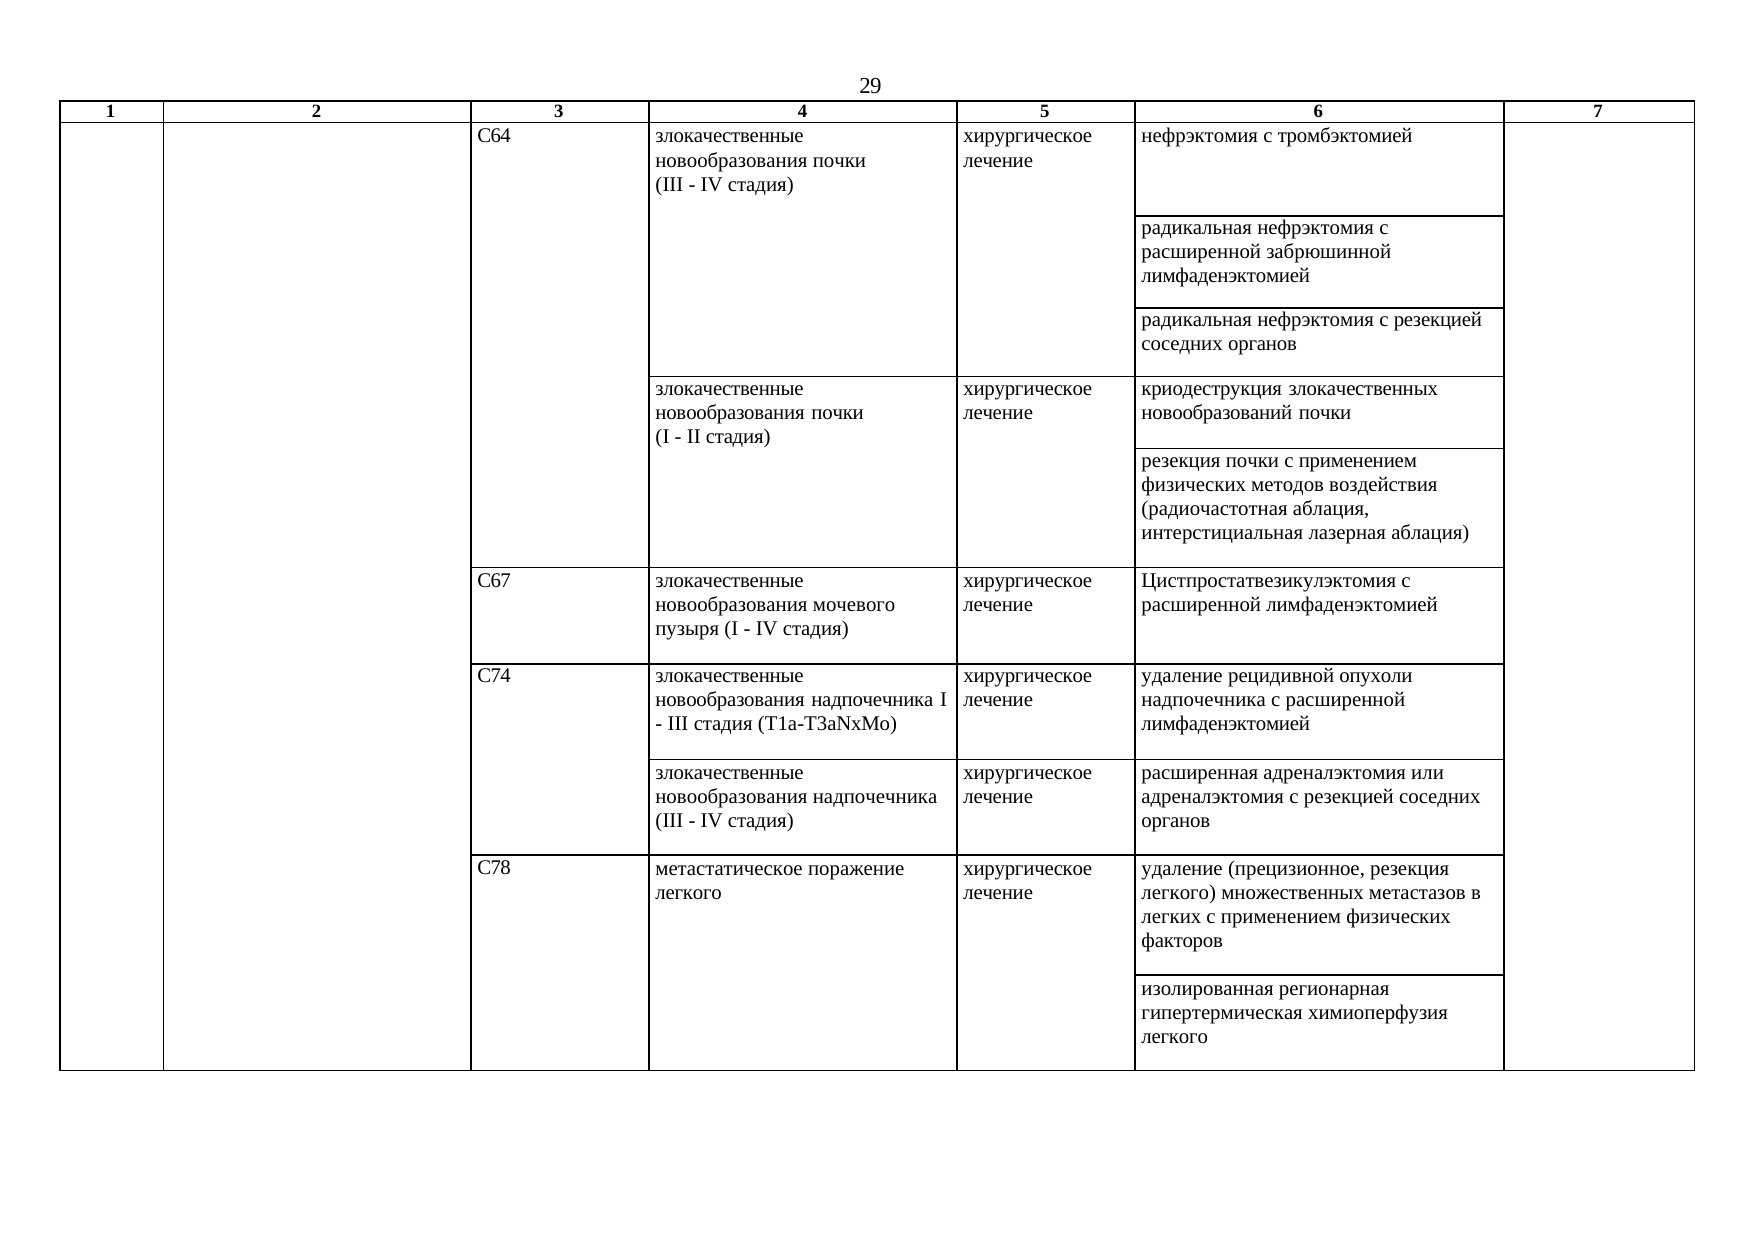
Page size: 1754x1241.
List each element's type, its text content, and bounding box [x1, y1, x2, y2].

table_header 2 [164, 102, 470, 122]
table_cell радикальная нефрэктомия с резекцией соседних органов [1136, 309, 1503, 376]
table_cell злокачественные новообразования мочевого пузыря (I - IV стадия) [650, 568, 956, 663]
table_cell хирургическое лечение [958, 123, 1134, 376]
table_header 6 [1136, 102, 1503, 122]
table_cell C78 [472, 856, 648, 1069]
table_cell C67 [472, 568, 648, 663]
table_cell [61, 123, 163, 1069]
table_header 4 [650, 102, 956, 122]
table_cell [1505, 123, 1694, 1069]
table_cell хирургическое лечение [958, 760, 1134, 854]
table_header 3 [472, 102, 648, 122]
table_cell C64 [472, 123, 648, 566]
table_cell Цистпростатвезикулэктомия с расширенной лимфаденэктомией [1136, 568, 1503, 663]
table_cell злокачественные новообразования надпочечника (III - IV стадия) [650, 760, 956, 854]
table_cell злокачественные новообразования почки (III - IV стадия) [650, 123, 956, 376]
table_cell хирургическое лечение [958, 665, 1134, 759]
table_cell удаление рецидивной опухоли надпочечника с расширенной лимфаденэктомией [1136, 665, 1503, 759]
table_header 1 [61, 102, 163, 122]
table_cell хирургическое лечение [958, 856, 1134, 1069]
table_cell хирургическое лечение [958, 377, 1134, 566]
table_cell криодеструкция злокачественных новообразований почки [1136, 377, 1503, 448]
table_cell C74 [472, 665, 648, 854]
table_cell метастатическое поражение легкого [650, 856, 956, 1069]
table_cell злокачественные новообразования почки (I - II стадия) [650, 377, 956, 566]
table_header 7 [1505, 102, 1694, 122]
table_cell расширенная адреналэктомия или адреналэктомия с резекцией соседних органов [1136, 760, 1503, 854]
table_cell [164, 123, 470, 1069]
table_cell хирургическое лечение [958, 568, 1134, 663]
table_cell злокачественные новообразования надпочечника I - III стадия (T1a-T3aNxMo) [650, 665, 956, 759]
table_cell резекция почки с применением физических методов воздействия (радиочастотная аблация, интерстициальная лазерная аблация) [1136, 449, 1503, 566]
table_cell нефрэктомия с тромбэктомией [1136, 123, 1503, 215]
table_cell удаление (прецизионное, резекция легкого) множественных метастазов в легких с применением физических факторов [1136, 856, 1503, 974]
table_header 5 [958, 102, 1134, 122]
table_cell радикальная нефрэктомия с расширенной забрюшинной лимфаденэктомией [1136, 217, 1503, 307]
table_cell изолированная регионарная гипертермическая химиоперфузия легкого [1136, 976, 1503, 1069]
